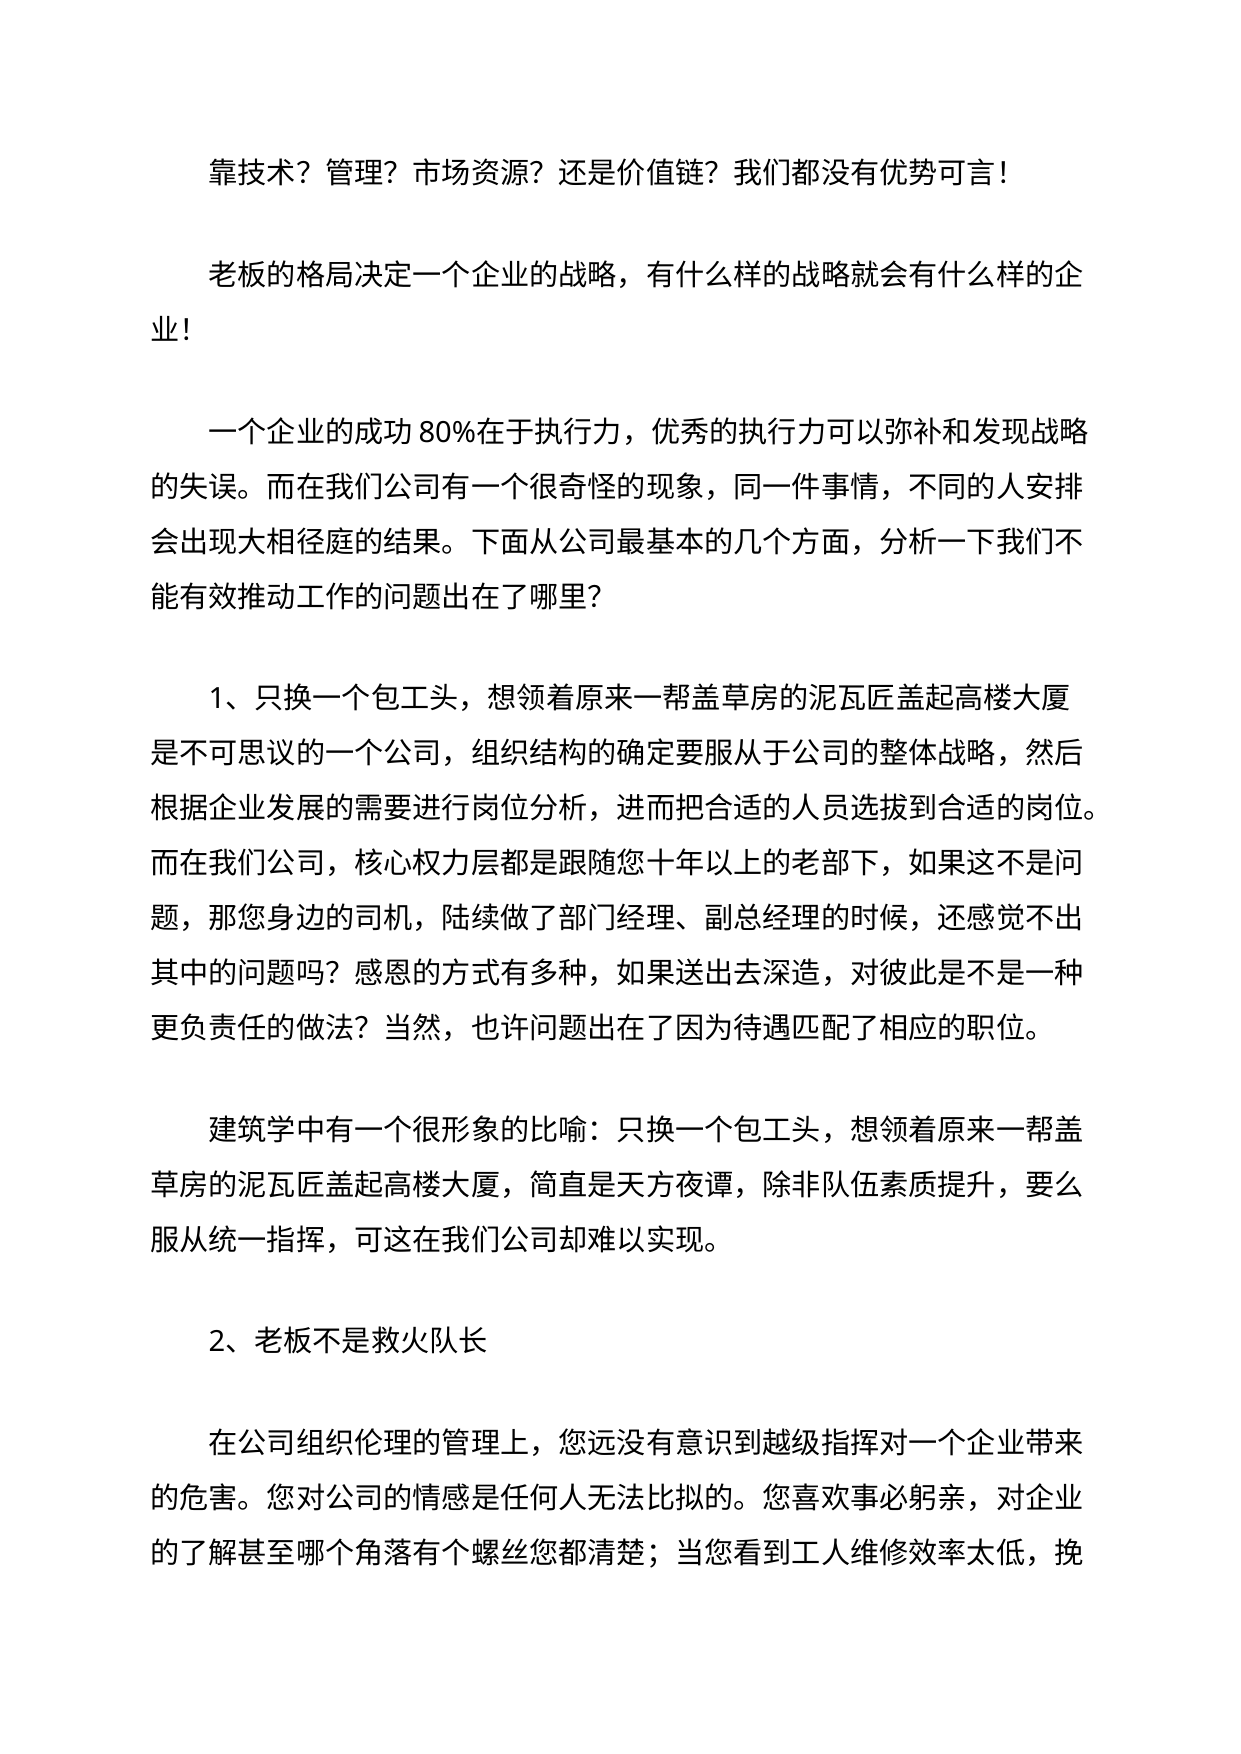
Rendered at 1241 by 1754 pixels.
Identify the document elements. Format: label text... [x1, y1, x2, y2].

text 靠技术？管理？市场资源？还是价值链？我们都没有优势可言！ [150, 150, 1090, 192]
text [150, 1420, 1090, 1572]
text 老板的格局决定一个企业的战略，有什么样的战略就会有什么样的企业！ [150, 252, 1090, 349]
text 1、只换一个包工头，想领着原来一帮盖草房的泥瓦匠盖起高楼大厦是不可思议的一个公司，组织结构的确定要服从于公司的整体战略，然后根据企业发展的需要进行岗位分析，进而把合适的人员选拔到合适的岗位。而在我们公司，核心权力层都是跟随您十年以上的老部下，如果这不是问题，那您身边的司机，陆续做了部门经理、副总经理的时候，还感觉不出其中的问题吗？感恩的方式有多种，如果送出去深造，对彼此是不是一种更负责任的做法？当然，也许问题出在了因为待遇匹配了相应的职位。 [150, 675, 1090, 1047]
text 建筑学中有一个很形象的比喻：只换一个包工头，想领着原来一帮盖草房的泥瓦匠盖起高楼大厦，简直是天方夜谭，除非队伍素质提升，要么服从统一指挥，可这在我们公司却难以实现。 [150, 1106, 1090, 1258]
text 一个企业的成功80%在于执行力，优秀的执行力可以弥补和发现战略的失误。而在我们公司有一个很奇怪的现象，同一件事情，不同的人安排会出现大相径庭的结果。下面从公司最基本的几个方面，分析一下我们不能有效推动工作的问题出在了哪里？ [150, 408, 1090, 616]
text 2、老板不是救火队长 [150, 1318, 1090, 1360]
